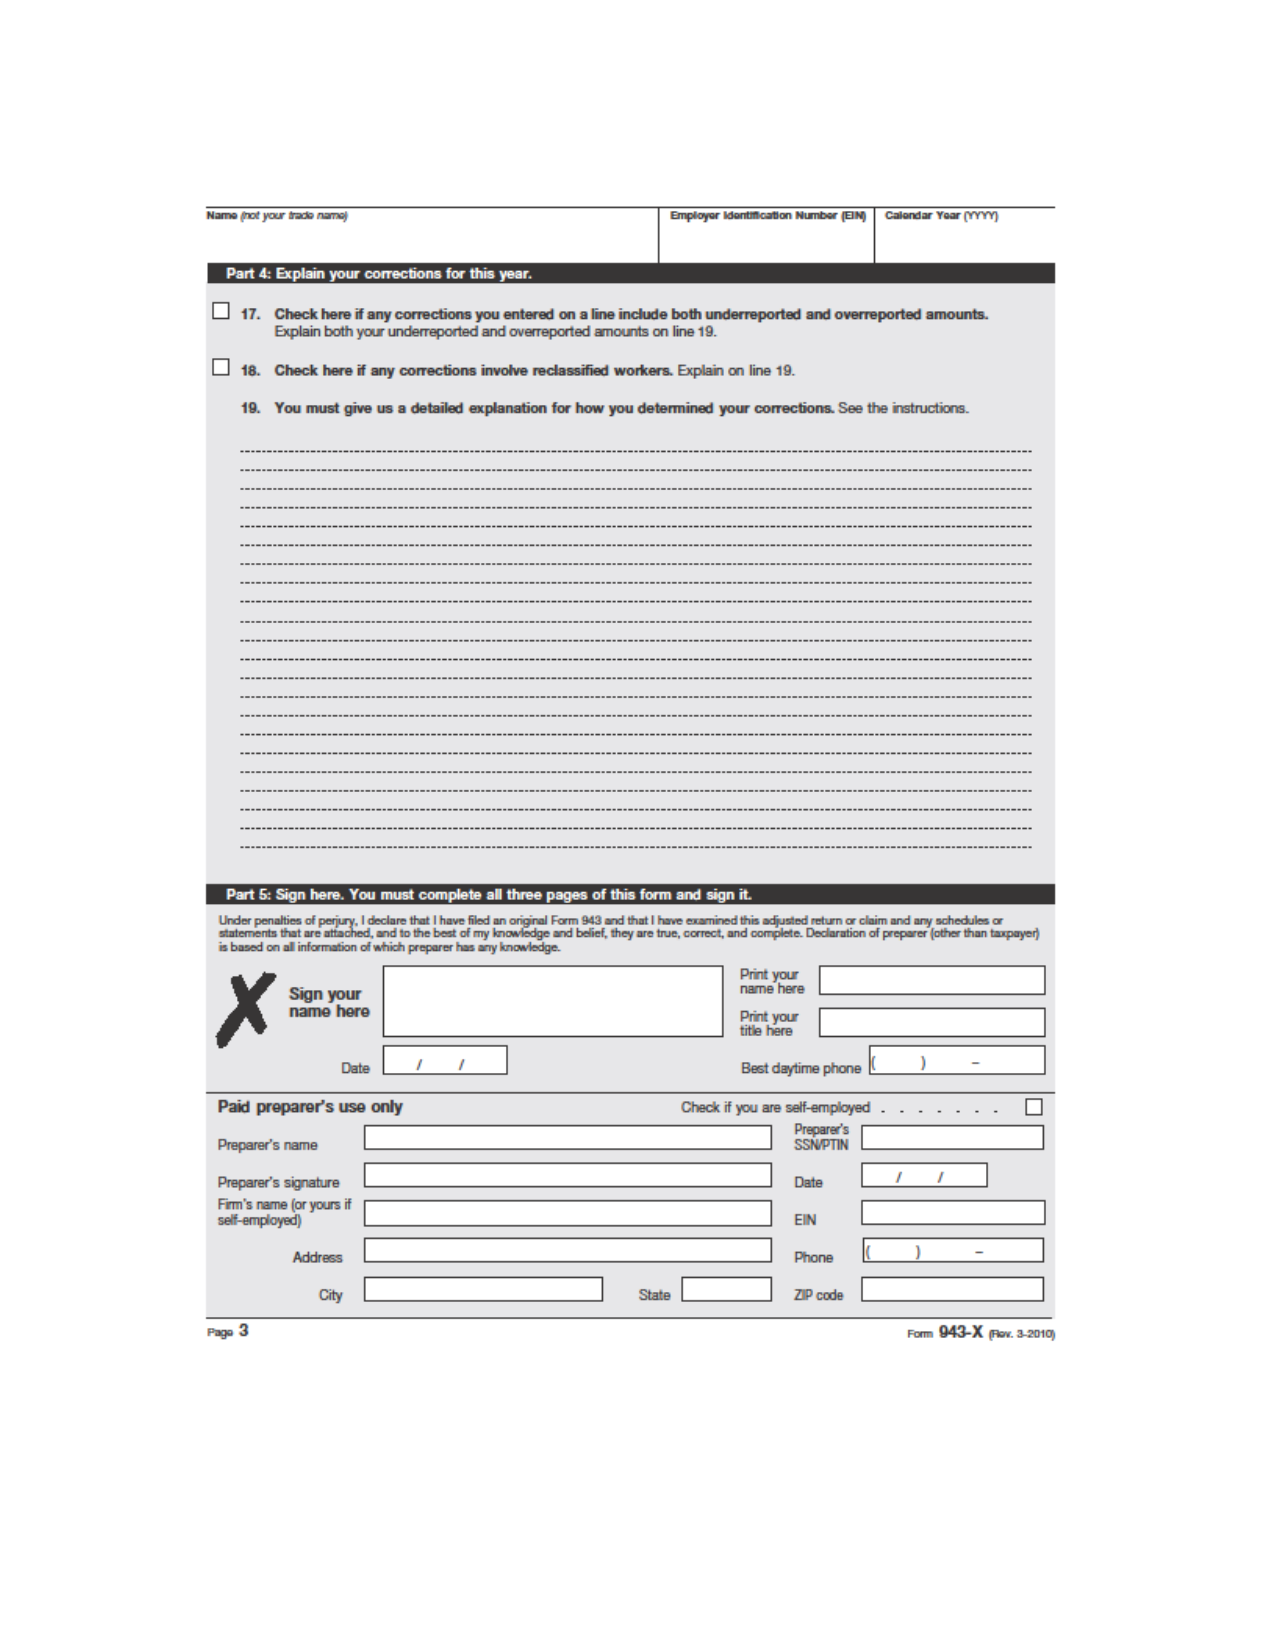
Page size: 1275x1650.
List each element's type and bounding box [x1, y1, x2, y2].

picture [150, 150, 1107, 1388]
